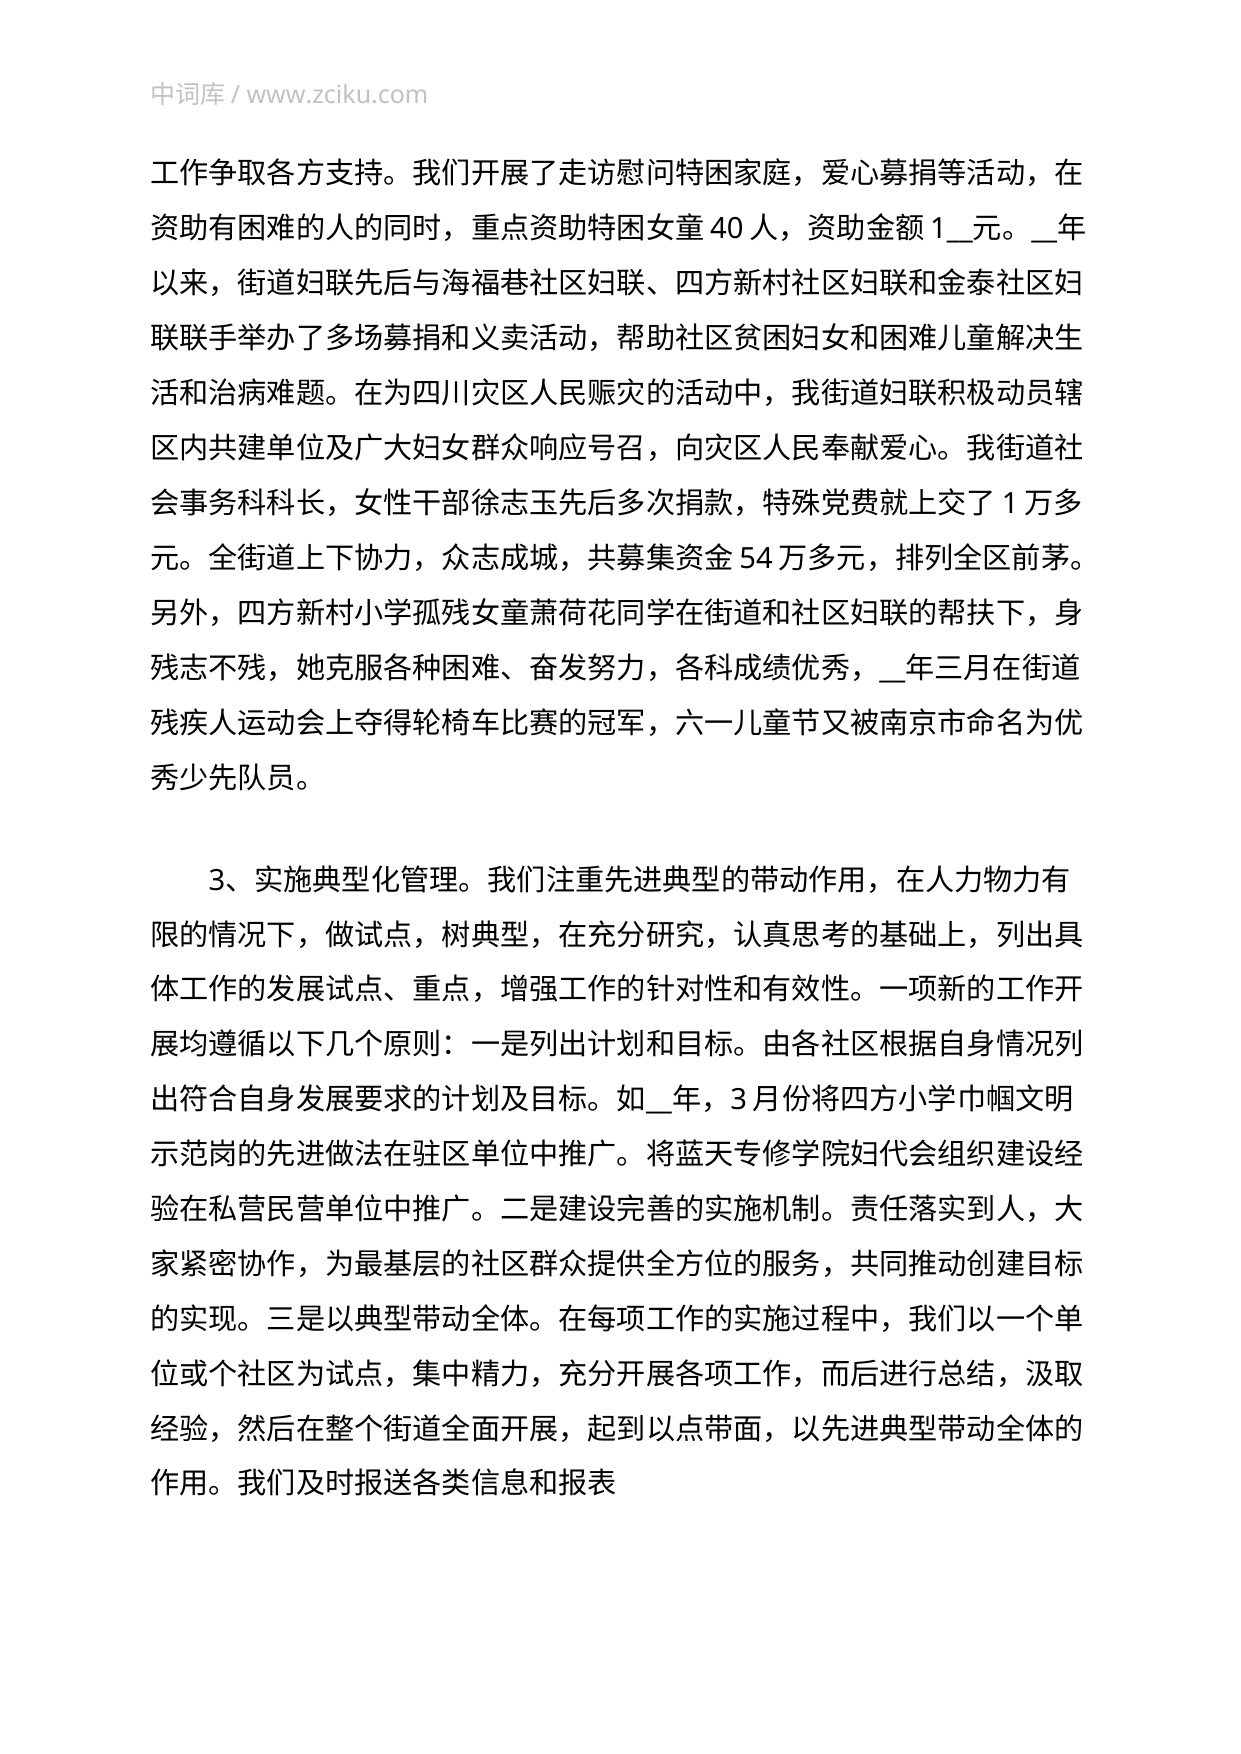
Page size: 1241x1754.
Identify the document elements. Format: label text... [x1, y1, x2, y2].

text 3、实施典型化管理。我们注重先进典型的带动作用，在人力物力有限的情况下，做试点，树典型，在充分研究，认真思考的基础上，列出具体工作的发展试点、重点，增强工作的针对性和有效性。一项新的工作开展均遵循以下几个原则：一是列出计划和目标。由各社区根据自身情况列出符合自身发展要求的计划及目标。如__年，3月份将四方小学巾帼文明示范岗的先进做法在驻区单位中推广。将蓝天专修学院妇代会组织建设经验在私营民营单位中推广。二是建设完善的实施机制。责任落实到人，大家紧密协作，为最基层的社区群众提供全方位的服务，共同推动创建目标的实现。三是以典型带动全体。在每项工作的实施过程中，我们以一个单位或个社区为试点，集中精力，充分开展各项工作，而后进行总结，汲取经验，然后在整个街道全面开展，起到以点带面，以先进典型带动全体的作用。我们及时报送各类信息和报表 [150, 856, 1090, 1502]
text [150, 150, 1090, 797]
